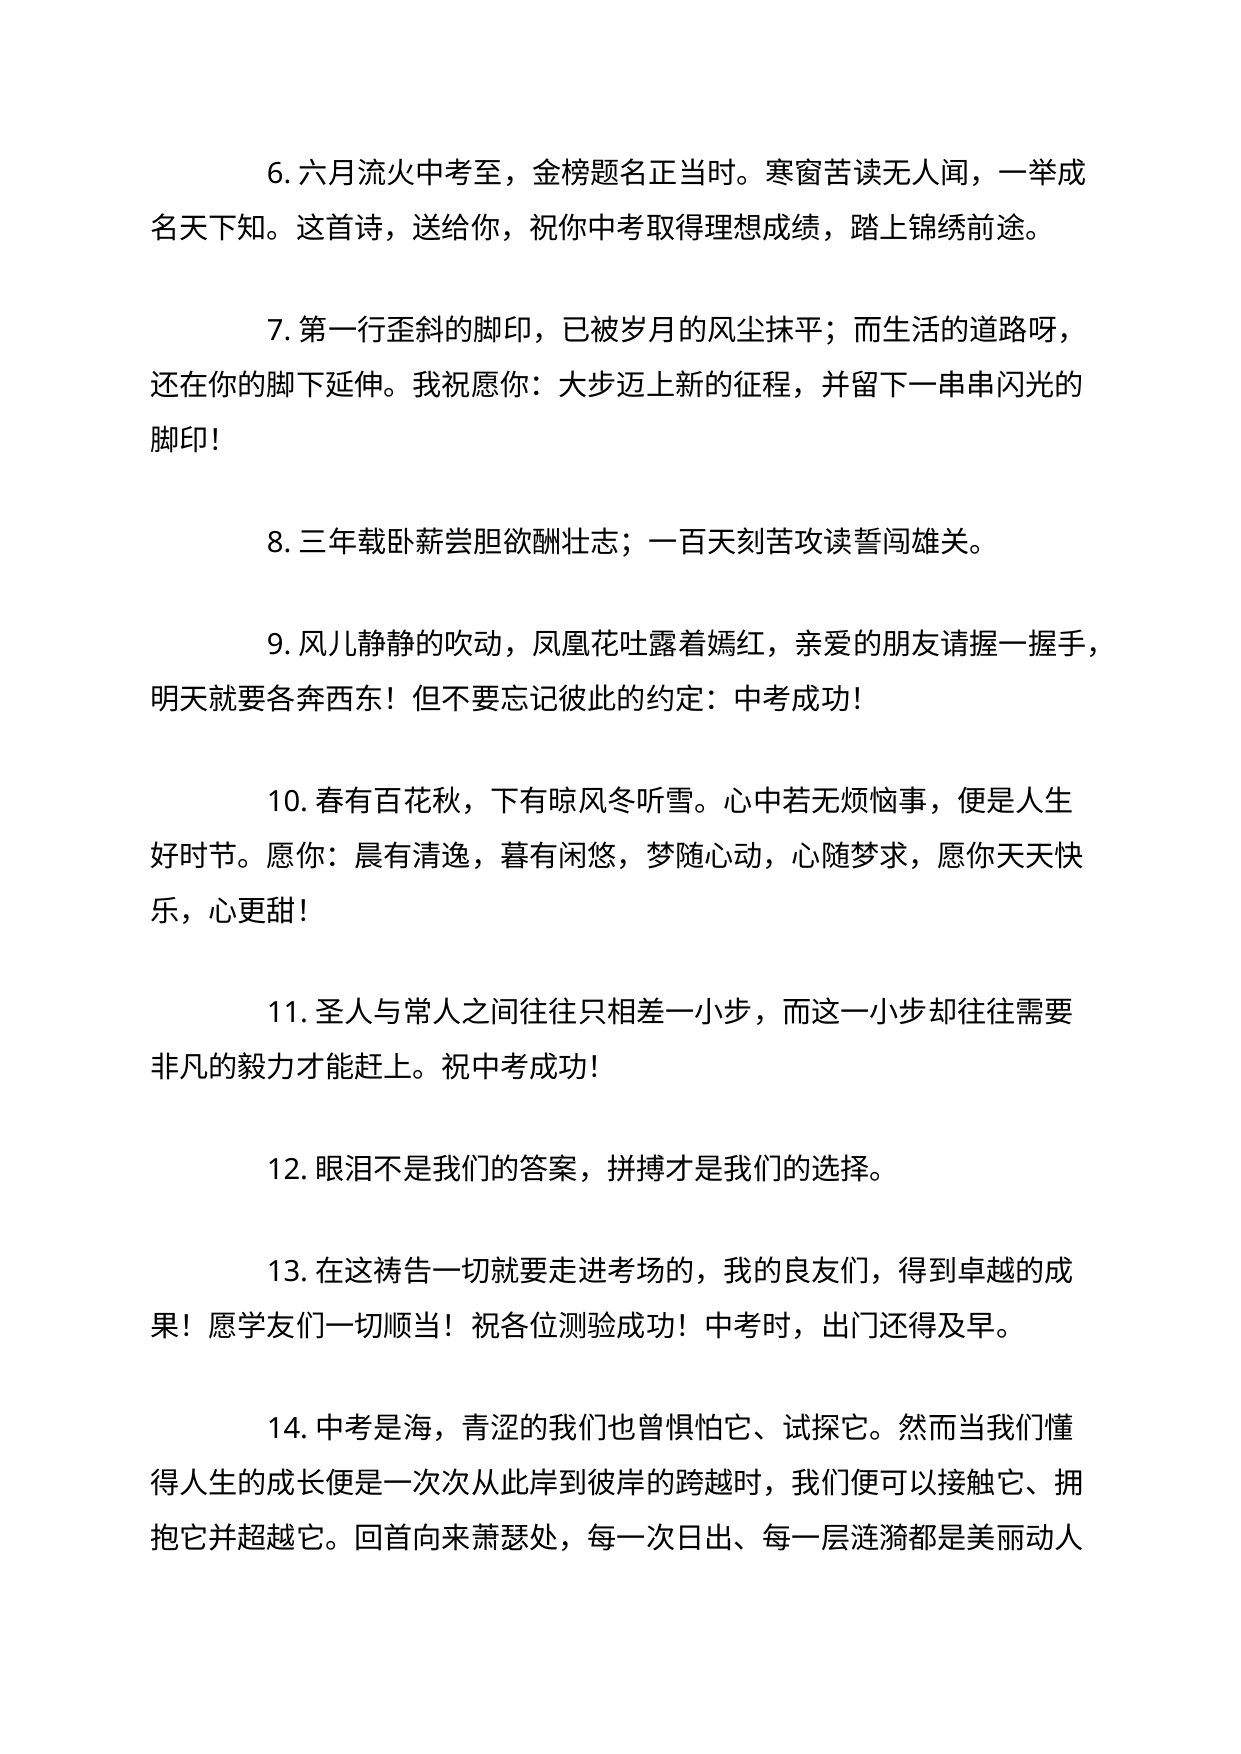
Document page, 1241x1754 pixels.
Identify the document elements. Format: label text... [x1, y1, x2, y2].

text 8. 三年载卧薪尝胆欲酬壮志；一百天刻苦攻读誓闯雄关。 [150, 518, 1090, 561]
text 10. 春有百花秋，下有晾风冬听雪。心中若无烦恼事，便是人生好时节。愿你：晨有清逸，暮有闲悠，梦随心动，心随梦求，愿你天天快乐，心更甜！ [150, 777, 1090, 929]
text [150, 1404, 1090, 1557]
text 12. 眼泪不是我们的答案，拼搏才是我们的选择。 [150, 1146, 1090, 1188]
text 7. 第一行歪斜的脚印，已被岁月的风尘抹平；而生活的道路呀，还在你的脚下延伸。我祝愿你：大步迈上新的征程，并留下一串串闪光的脚印！ [150, 307, 1090, 459]
text 11. 圣人与常人之间往往只相差一小步，而这一小步却往往需要非凡的毅力才能赶上。祝中考成功！ [150, 989, 1090, 1086]
text 6. 六月流火中考至，金榜题名正当时。寒窗苦读无人闻，一举成名天下知。这首诗，送给你，祝你中考取得理想成绩，踏上锦绣前途。 [150, 150, 1090, 247]
text 13. 在这祷告一切就要走进考场的，我的良友们，得到卓越的成果！愿学友们一切顺当！祝各位测验成功！中考时，出门还得及早。 [150, 1248, 1090, 1345]
text 9. 风儿静静的吹动，凤凰花吐露着嫣红，亲爱的朋友请握一握手，明天就要各奔西东！但不要忘记彼此的约定：中考成功！ [150, 620, 1090, 718]
